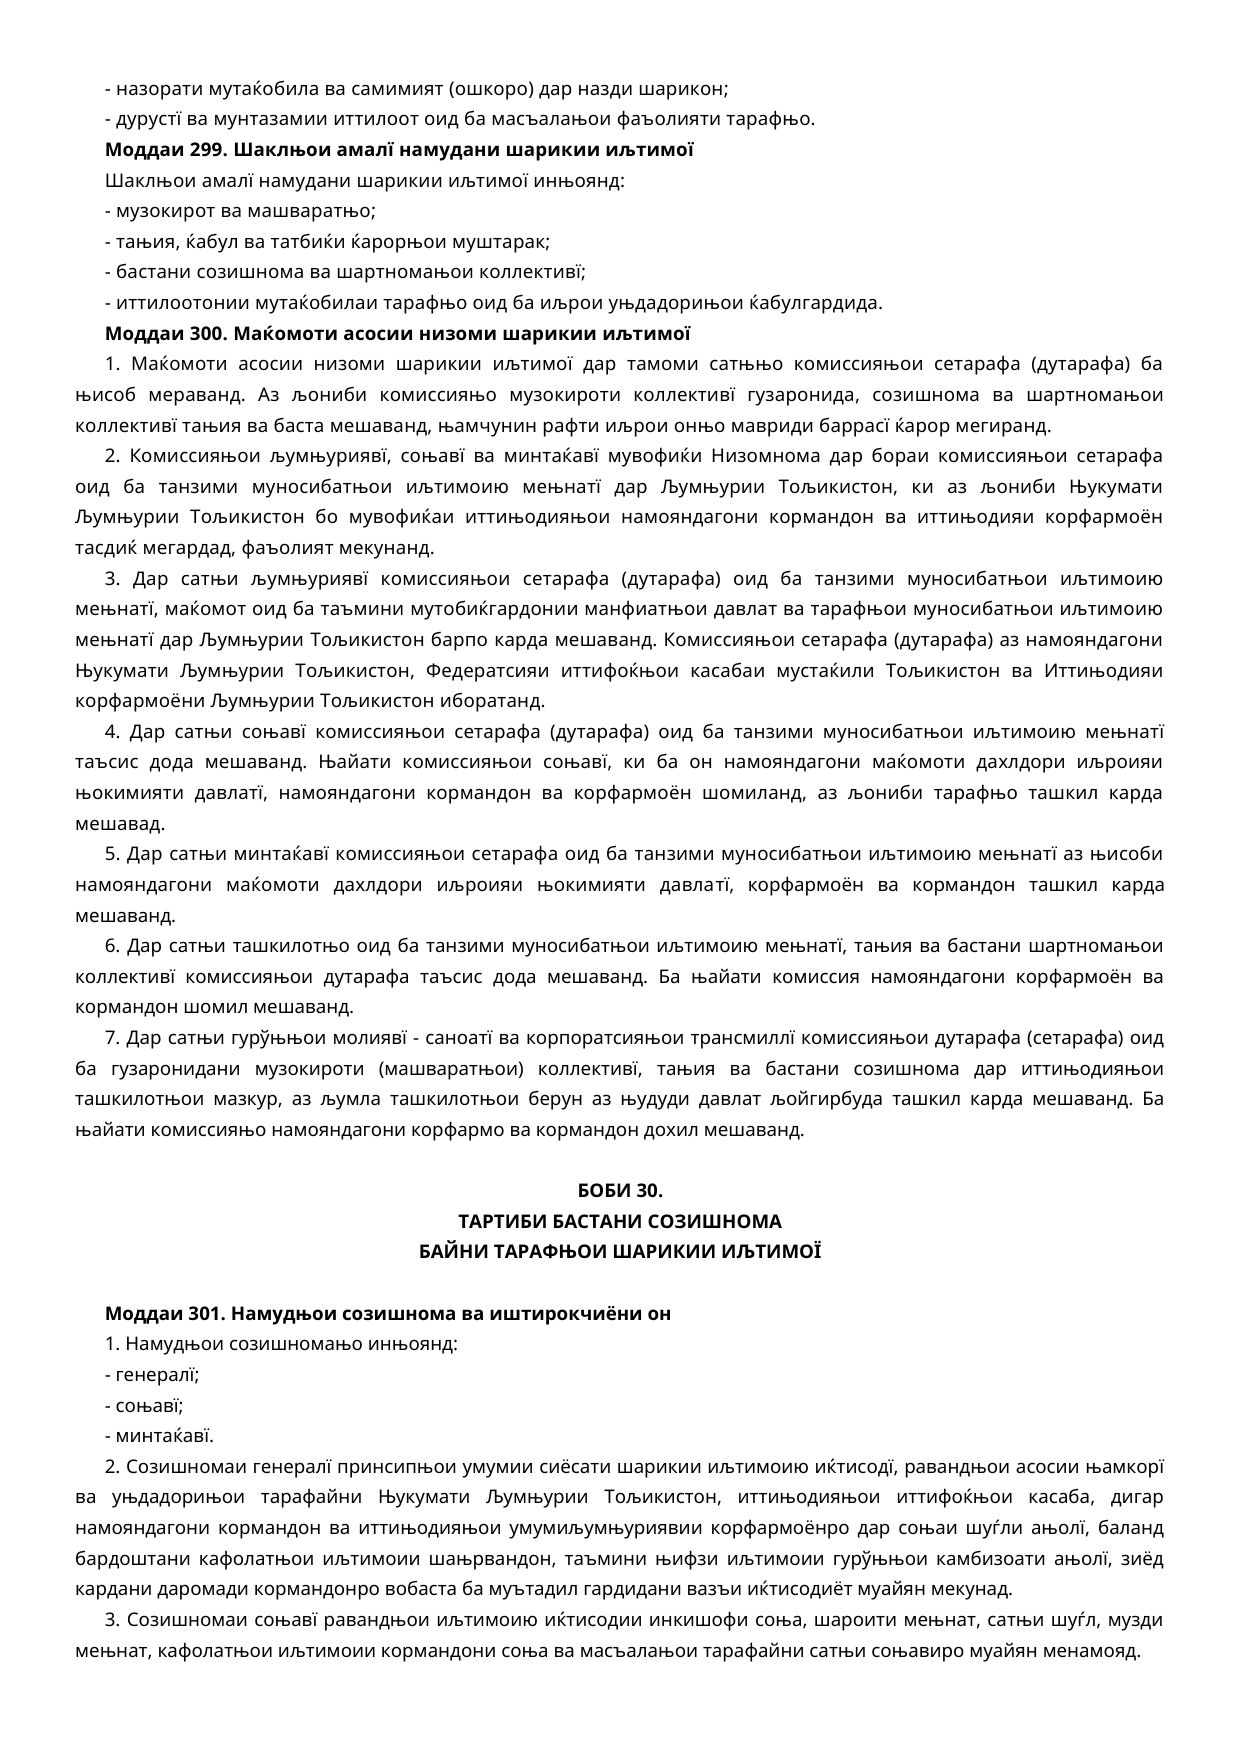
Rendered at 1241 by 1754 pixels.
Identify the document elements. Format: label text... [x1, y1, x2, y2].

text 3. Дар сатњи љумњуриявї комиссияњои сетарафа (дутарафа) оид ба танзими муносибатњои иљтимоию мењнатї, маќомот оид ба таъмини мутобиќгардонии манфиатњои давлат ва тарафњои муносибатњои иљтимоию мењнатї дар Љумњурии Тољикистон барпо карда мешаванд. Комиссияњои сетарафа (дутарафа) аз намояндагони Њукумати Љумњурии Тољикистон, Федератсияи иттифоќњои касабаи мустаќили Тољикистон ва Иттињодияи корфармоёни Љумњурии Тољикистон иборатанд. [75, 565, 1165, 713]
text 2. Комиссияњои љумњуриявї, соњавї ва минтаќавї мувофиќи Низомнома дар бораи комиссияњои сетарафа оид ба танзими муносибатњои иљтимоию мењнатї дар Љумњурии Тољикистон, ки аз љониби Њукумати Љумњурии Тољикистон бо мувофиќаи иттињодияњои намояндагони кормандон ва иттињодияи корфармоён тасдиќ мегардад, фаъолият мекунанд. [75, 442, 1165, 560]
text 1. Намудњои созишномањо инњоянд: [75, 1331, 1165, 1356]
text Шаклњои амалї намудани шарикии иљтимої инњоянд: [75, 167, 1165, 192]
text - соњавї; [75, 1392, 1165, 1417]
text 3. Созишномаи соњавї равандњои иљтимоию иќтисодии инкишофи соња, шароити мењнат, сатњи шуѓл, музди мењнат, кафолатњои иљтимоии кормандони соња ва масъалањои тарафайни сатњи соњавиро муайян менамояд. [75, 1606, 1165, 1662]
text - назорати мутаќобила ва самимият (ошкоро) дар назди шарикон; [75, 75, 1165, 101]
text - дурустї ва мунтазамии иттилоот оид ба масъалањои фаъолияти тарафњо. [75, 106, 1165, 131]
text ТАРТИБИ БАСТАНИ СОЗИШНОМА [75, 1208, 1165, 1234]
text 6. Дар сатњи ташкилотњо оид ба танзими муносибатњои иљтимоию мењнатї, тањия ва бастани шартномањои коллективї комиссияњои дутарафа таъсис дода мешаванд. Ба њайати комиссия намояндагони корфармоён ва кормандон шомил мешаванд. [75, 932, 1165, 1019]
text - минтаќавї. [75, 1422, 1165, 1448]
text - иттилоотонии мутаќобилаи тарафњо оид ба иљрои уњдадорињои ќабулгардида. [75, 289, 1165, 315]
text 1. Маќомоти асосии низоми шарикии иљтимої дар тамоми сатњњо комиссияњои сетарафа (дутарафа) ба њисоб мераванд. Аз љониби комиссияњо музокироти коллективї гузаронида, созишнома ва шартномањои коллективї тањия ва баста мешаванд, њамчунин рафти иљрои онњо мавриди баррасї ќарор мегиранд. [75, 351, 1165, 437]
text 7. Дар сатњи гурўњњои молиявї - саноатї ва корпоратсияњои трансмиллї комиссияњои дутарафа (сетарафа) оид ба гузаронидани музокироти (машваратњои) коллективї, тањия ва бастани созишнома дар иттињодияњои ташкилотњои мазкур, аз љумла ташкилотњои берун аз њудуди давлат љойгирбуда ташкил карда мешаванд. Ба њайати комиссияњо намояндагони корфармо ва кормандон дохил мешаванд. [75, 1024, 1165, 1142]
text - музокирот ва машваратњо; [75, 197, 1165, 223]
text 2. Созишномаи генералї принсипњои умумии сиёсати шарикии иљтимоию иќтисодї, равандњои асосии њамкорї ва уњдадорињои тарафайни Њукумати Љумњурии Тољикистон, иттињодияњои иттифоќњои касаба, дигар намояндагони кормандон ва иттињодияњои умумиљумњуриявии корфармоёнро дар соњаи шуѓли ањолї, баланд бардоштани кафолатњои иљтимоии шањрвандон, таъмини њифзи иљтимоии гурўњњои камбизоати ањолї, зиёд кардани даромади кормандонро вобаста ба муътадил гардидани вазъи иќтисодиёт муайян мекунад. [75, 1453, 1165, 1601]
text - тањия, ќабул ва татбиќи ќарорњои муштарак; [75, 228, 1165, 254]
text Моддаи 299. Шаклњои амалї намудани шарикии иљтимої [75, 136, 1165, 162]
text БАЙНИ ТАРАФЊОИ ШАРИКИИ ИЉТИМОЇ [75, 1239, 1165, 1264]
text Моддаи 301. Намудњои созишнома ва иштирокчиёни он [75, 1300, 1165, 1326]
text - генералї; [75, 1361, 1165, 1387]
text Моддаи 300. Маќомоти асосии низоми шарикии иљтимої [75, 320, 1165, 346]
text 4. Дар сатњи соњавї комиссияњои сетарафа (дутарафа) оид ба танзими муносибатњои иљтимоию мењнатї таъсис дода мешаванд. Њайати комиссияњои соњавї, ки ба он намояндагони маќомоти дахлдори иљроияи њокимияти давлатї, намояндагони кормандон ва корфармоён шомиланд, аз љониби тарафњо ташкил карда мешавад. [75, 718, 1165, 836]
text БОБИ 30. [75, 1177, 1165, 1203]
text - бастани созишнома ва шартномањои коллективї; [75, 259, 1165, 284]
text 5. Дар сатњи минтаќавї комиссияњои сетарафа оид ба танзими муносибатњои иљтимоию мењнатї аз њисоби намояндагони маќомоти дахлдори иљроияи њокимияти давлатї, корфармоён ва кормандон ташкил карда мешаванд. [75, 841, 1165, 927]
